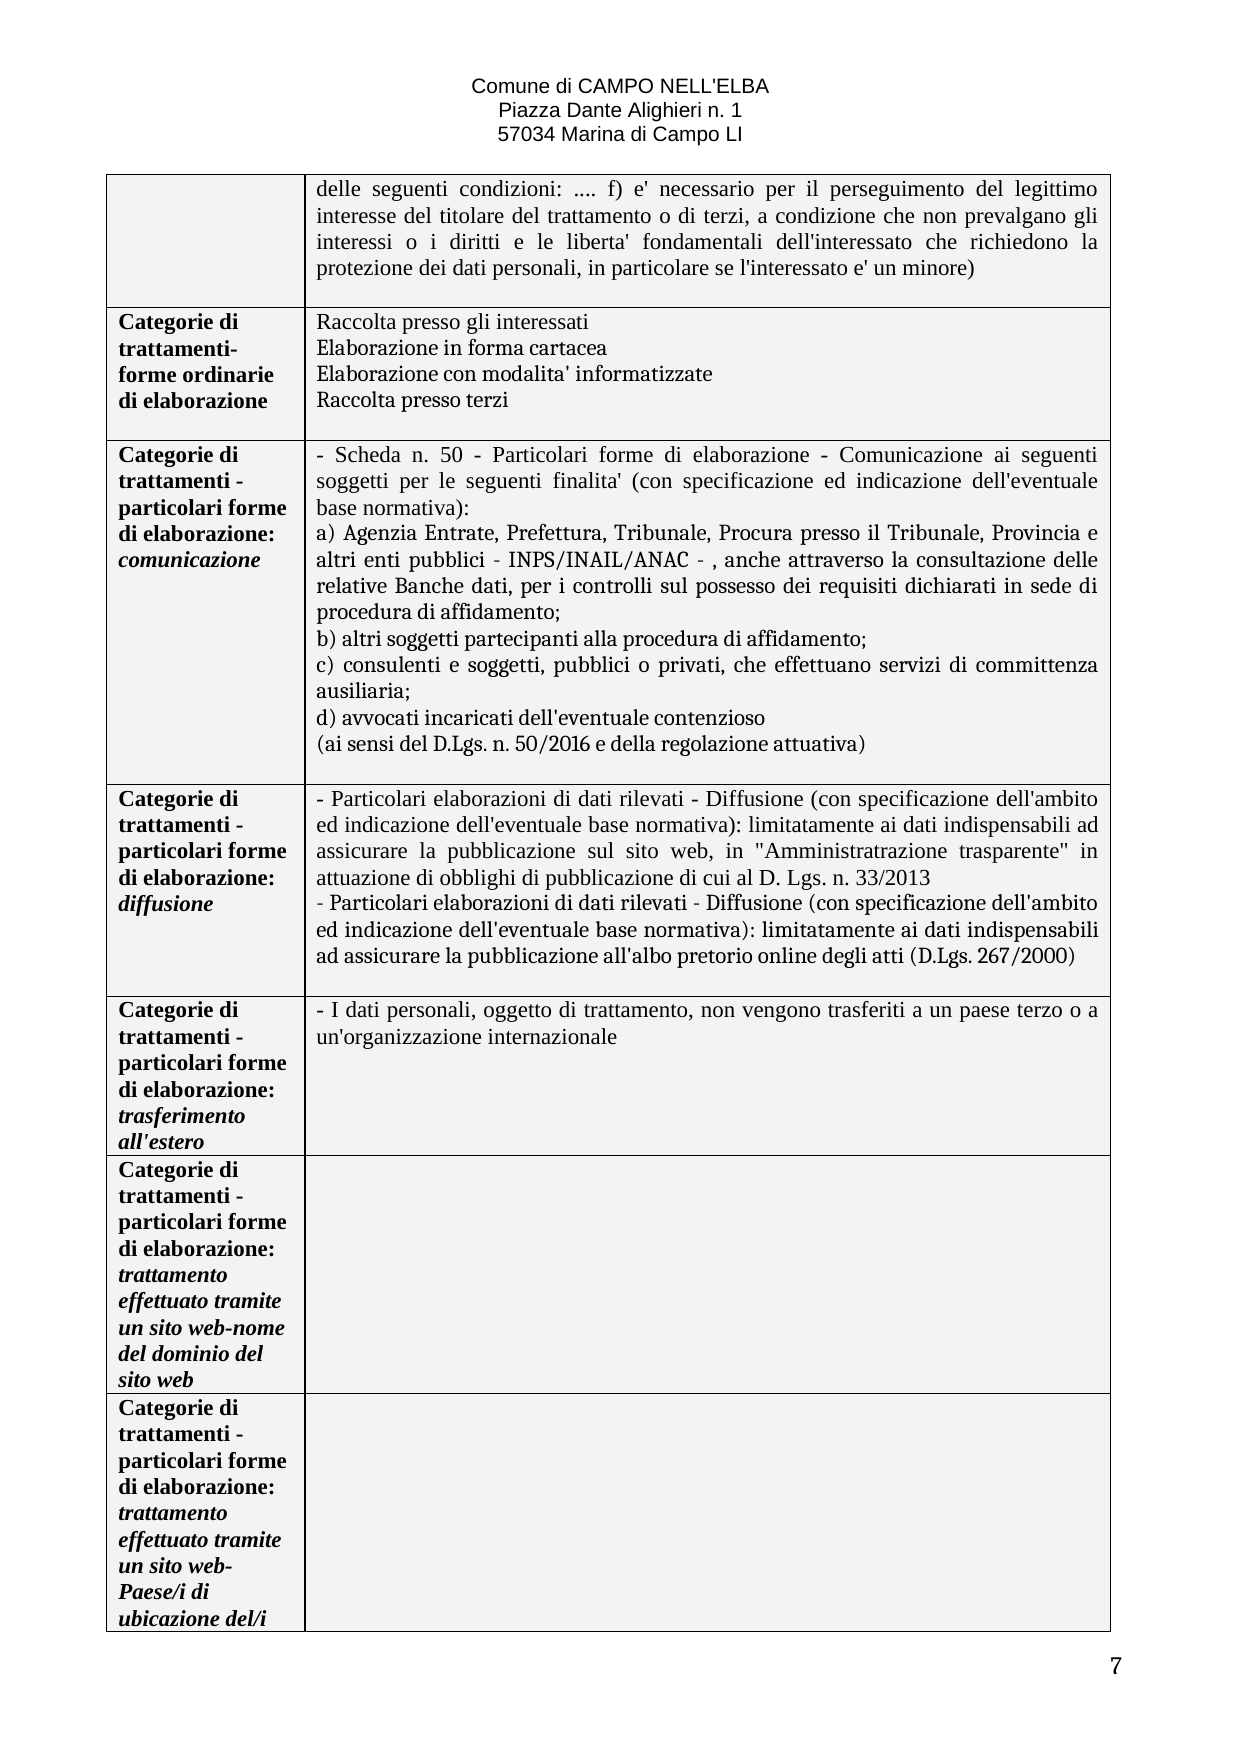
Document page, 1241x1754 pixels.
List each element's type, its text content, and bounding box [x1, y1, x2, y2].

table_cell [107, 1394, 304, 1631]
table_cell Categorie di trattamenti - particolari forme di elaborazione: comunicazione [107, 441, 304, 784]
table_cell - Particolari elaborazioni di dati rilevati - Diffusione (con specificazione dell'ambito ed indicazione dell'eventuale base normativa): limitatamente ai dati indispensabili ad assicurare la pubblicazione sul sito web, in "Amministratrazione trasparente" in attuazione di obblighi di pubblicazione di cui al D. Lgs. n. 33/2013 - Particolari elaborazioni di dati rilevati - Diffusione (con specificazione dell'ambito ed indicazione dell'eventuale base normativa): limitatamente ai dati indispensabili ad assicurare la pubblicazione all'albo pretorio online degli atti (D.Lgs. 267/2000) [306, 785, 1110, 996]
table_cell Raccolta presso gli interessati Elaborazione in forma cartacea Elaborazione con modalita' informatizzate Raccolta presso terzi [306, 308, 1110, 440]
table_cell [306, 175, 1110, 307]
table_cell Categorie di trattamenti - particolari forme di elaborazione: trattamento effettuato tramite un sito web-nome del dominio del sito web [107, 1156, 304, 1393]
table_cell Categorie di trattamenti - particolari forme di elaborazione: trasferimento all'estero [107, 997, 304, 1155]
table_cell Categorie di trattamenti- forme ordinarie di elaborazione [107, 308, 304, 440]
table_cell - I dati personali, oggetto di trattamento, non vengono trasferiti a un paese terzo o a un'organizzazione internazionale [306, 997, 1110, 1155]
table_cell Categorie di trattamenti - particolari forme di elaborazione: diffusione [107, 785, 304, 996]
table_cell [306, 1156, 1110, 1393]
table_cell - Scheda n. 50 - Particolari forme di elaborazione - Comunicazione ai seguenti soggetti per le seguenti finalita' (con specificazione ed indicazione dell'eventuale base normativa): a) Agenzia Entrate, Prefettura, Tribunale, Procura presso il Tribunale, Provincia e altri enti pubblici - INPS/INAIL/ANAC - , anche attraverso la consultazione delle relative Banche dati, per i controlli sul possesso dei requisiti dichiarati in sede di procedura di affidamento; b) altri soggetti partecipanti alla procedura di affidamento; c) consulenti e soggetti, pubblici o privati, che effettuano servizi di committenza ausiliaria; d) avvocati incaricati dell'eventuale contenzioso (ai sensi del D.Lgs. n. 50/2016 e della regolazione attuativa) [306, 441, 1110, 784]
table_cell [306, 1394, 1110, 1631]
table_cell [107, 175, 304, 307]
